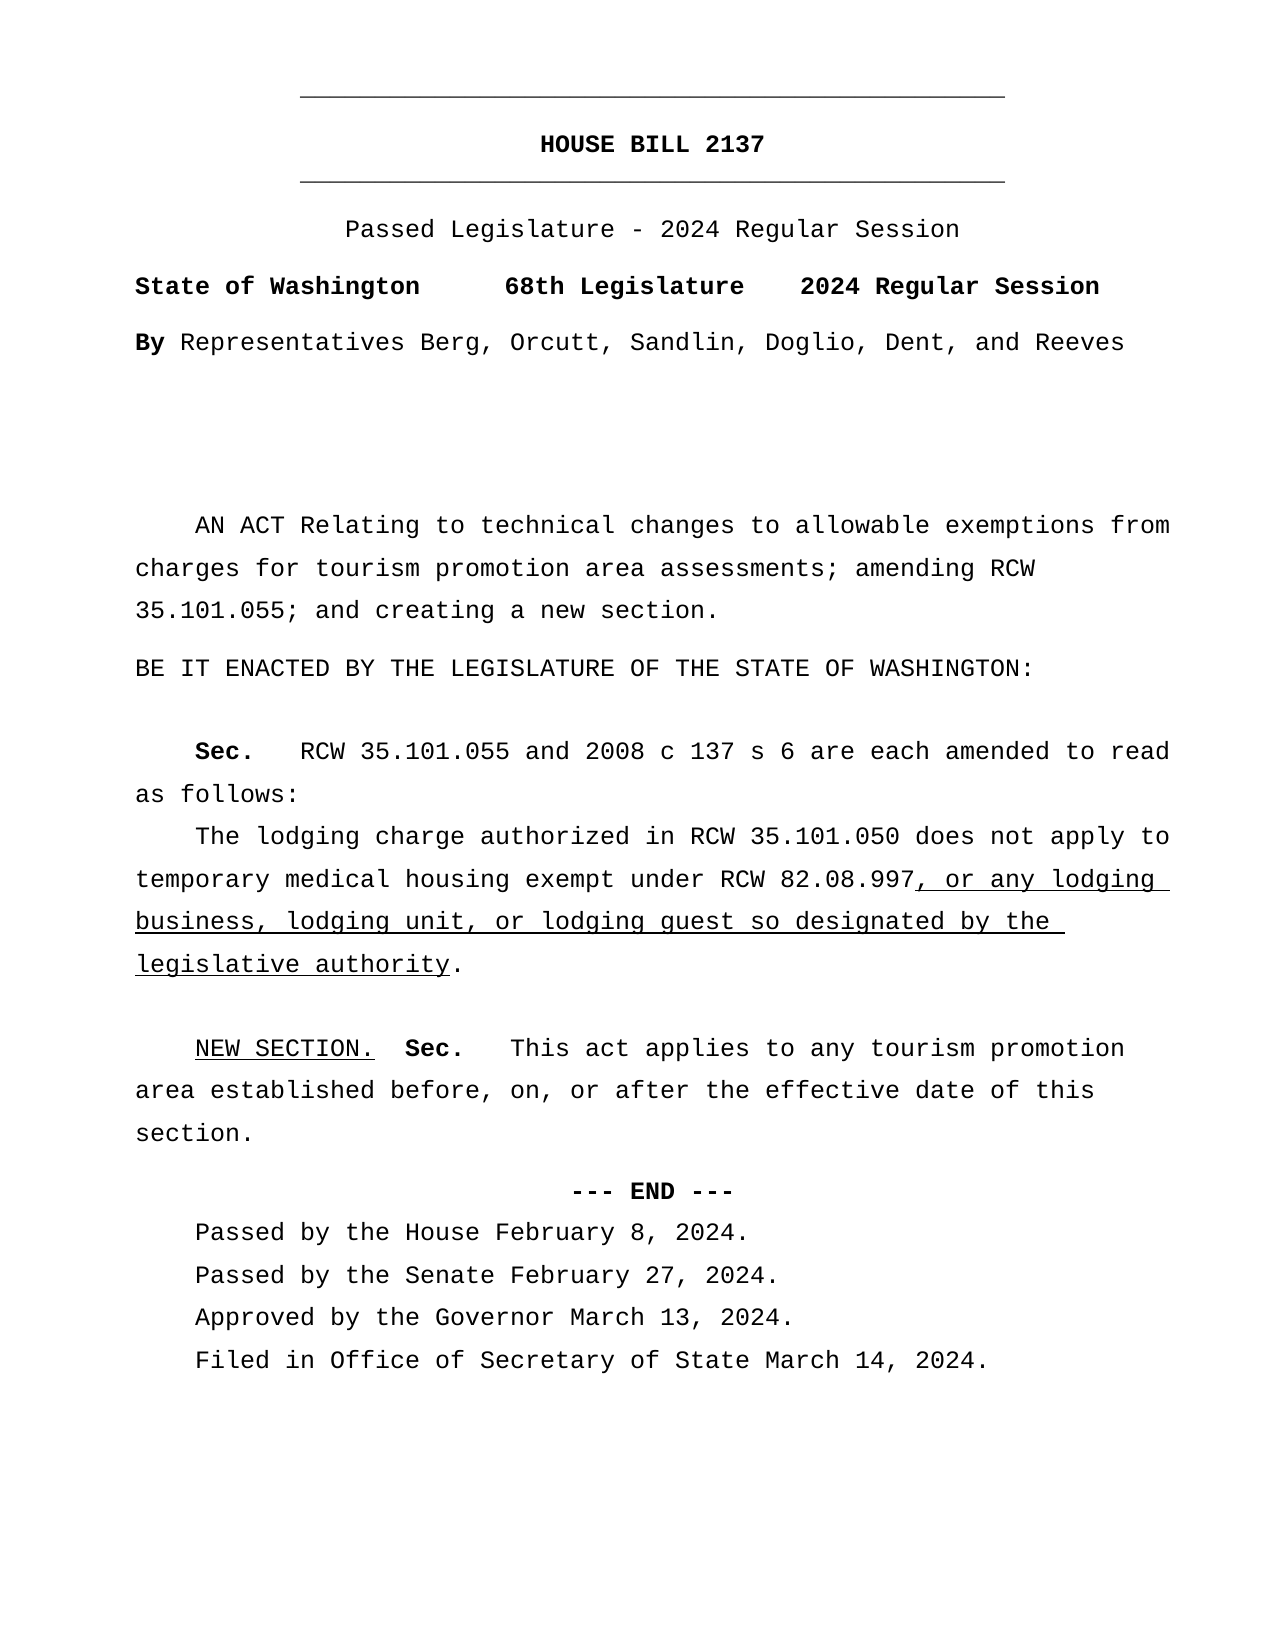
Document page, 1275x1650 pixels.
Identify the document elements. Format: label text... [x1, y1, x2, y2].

text Filed in Office of Secretary of State March 14, 2024. [135, 1334, 1170, 1377]
text By Representatives Berg, Orcutt, Sandlin, Doglio, Dent, and Reeves [135, 330, 1170, 358]
text NEW SECTION. Sec. This act applies to any tourism promotion area established before, on, or after the effective date of this section. [135, 1022, 1170, 1150]
text AN ACT Relating to technical changes to allowable exemptions from charges for tourism promotion area assessments; amending RCW 35.101.055; and creating a new section. [135, 500, 1170, 627]
text --- END --- [135, 1178, 1170, 1207]
text Sec. RCW 35.101.055 and 2008 c 137 s 6 are each amended to read as follows: [135, 726, 1170, 811]
text _______________________________________________ [135, 160, 1170, 188]
text Approved by the Governor March 13, 2024. [135, 1292, 1170, 1334]
text HOUSE BILL 2137 [135, 132, 1170, 160]
text Passed by the Senate February 27, 2024. [135, 1249, 1170, 1292]
text The lodging charge authorized in RCW 35.101.050 does not apply to temporary medical housing exempt under RCW 82.08.997, or any lodging business, lodging unit, or lodging guest so designated by the legislative authority. [135, 811, 1170, 981]
text Passed by the House February 8, 2024. [135, 1207, 1170, 1249]
text State of Washington 68th Legislature 2024 Regular Session [135, 273, 1170, 302]
text BE IT ENACTED BY THE LEGISLATURE OF THE STATE OF WASHINGTON: [135, 656, 1170, 684]
text Passed Legislature - 2024 Regular Session [135, 217, 1170, 245]
text _______________________________________________ [135, 75, 1170, 103]
